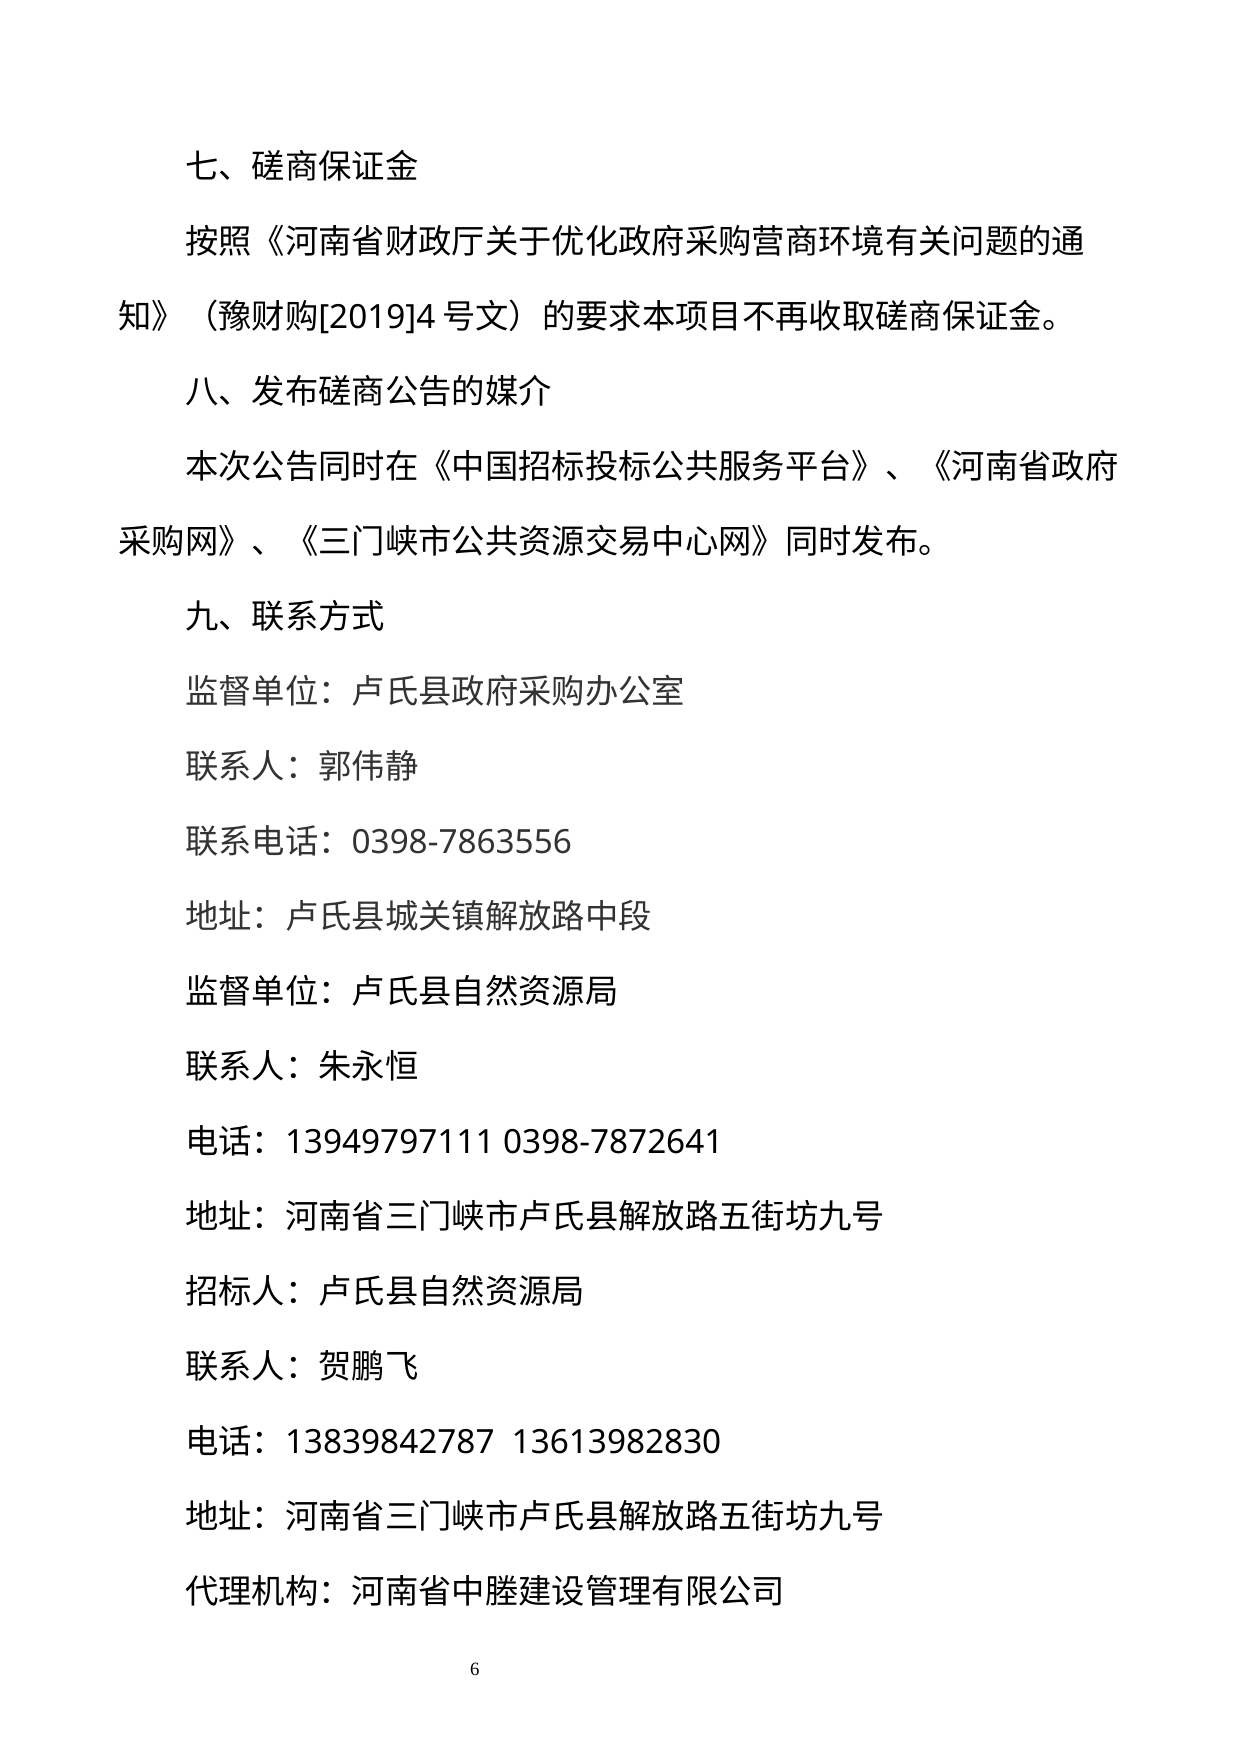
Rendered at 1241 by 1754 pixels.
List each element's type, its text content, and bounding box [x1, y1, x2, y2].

text 七、磋商保证金 [118, 127, 1122, 202]
text 监督单位：卢氏县自然资源局 [118, 952, 1122, 1027]
text 联系电话：0398-7863556 [118, 802, 1122, 877]
text 电话：13949797111 0398-7872641 [118, 1102, 1122, 1177]
text 招标人：卢氏县自然资源局 [118, 1252, 1122, 1327]
text 电话：13839842787 13613982830 [118, 1402, 1122, 1477]
text 联系人：朱永恒 [118, 1027, 1122, 1102]
text 监督单位：卢氏县政府采购办公室 [118, 652, 1122, 727]
text 地址：卢氏县城关镇解放路中段 [118, 877, 1122, 952]
text 八、发布磋商公告的媒介 [118, 352, 1122, 427]
text 联系人：贺鹏飞 [118, 1327, 1122, 1402]
text 代理机构：河南省中塍建设管理有限公司 [118, 1552, 1122, 1627]
text 地址：河南省三门峡市卢氏县解放路五街坊九号 [118, 1477, 1122, 1552]
text 地址：河南省三门峡市卢氏县解放路五街坊九号 [118, 1177, 1122, 1252]
text 本次公告同时在《中国招标投标公共服务平台》、《河南省政府采购网》、《三门峡市公共资源交易中心网》同时发布。 [118, 427, 1122, 577]
text 联系人：郭伟静 [118, 727, 1122, 802]
text 按照《河南省财政厅关于优化政府采购营商环境有关问题的通知》（豫财购[2019]4号文）的要求本项目不再收取磋商保证金。 [118, 202, 1122, 352]
list 联系方式 [118, 577, 1122, 652]
